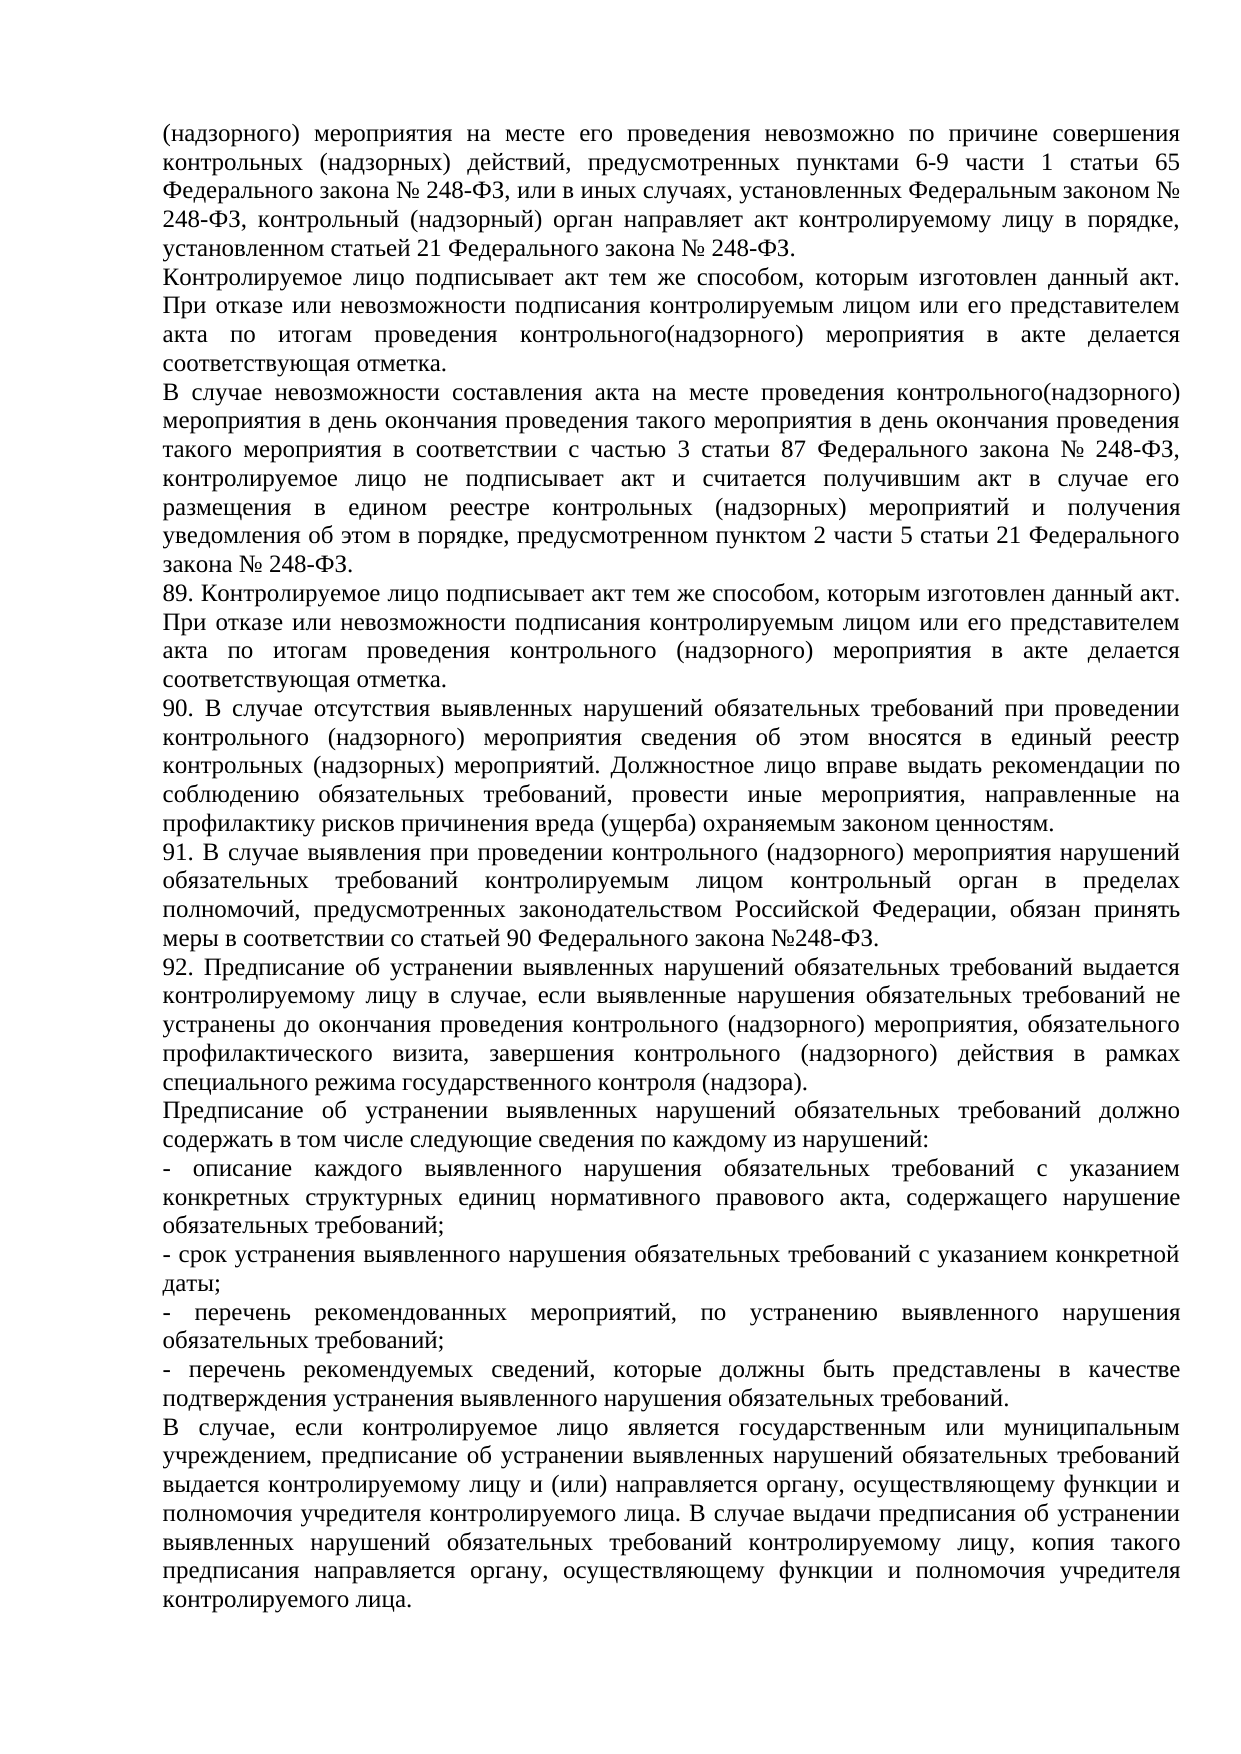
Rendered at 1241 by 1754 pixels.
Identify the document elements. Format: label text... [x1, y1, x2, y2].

text 89. Контролируемое лицо подписывает акт тем же способом, которым изготовлен данный акт. При отказе или невозможности подписания контролируемым лицом или его представителем акта по итогам проведения контрольного (надзорного) мероприятия в акте делается соответствующая отметка. [162, 578, 1181, 693]
text 91. В случае выявления при проведении контрольного (надзорного) мероприятия нарушений обязательных требований контролируемым лицом контрольный орган в пределах полномочий, предусмотренных законодательством Российской Федерации, обязан принять меры в соответствии со статьей 90 Федерального закона №248-ФЗ. [162, 837, 1181, 952]
text Контролируемое лицо подписывает акт тем же способом, которым изготовлен данный акт. При отказе или невозможности подписания контролируемым лицом или его представителем акта по итогам проведения контрольного(надзорного) мероприятия в акте делается соответствующая отметка. [162, 262, 1181, 377]
text Предписание об устранении выявленных нарушений обязательных требований должно содержать в том числе следующие сведения по каждому из нарушений: [162, 1096, 1181, 1153]
text В случае невозможности составления акта на месте проведения контрольного(надзорного) мероприятия в день окончания проведения такого мероприятия в день окончания проведения такого мероприятия в соответствии с частью 3 статьи 87 Федерального закона № 248-ФЗ, контролируемое лицо не подписывает акт и считается получившим акт в случае его размещения в едином реестре контрольных (надзорных) мероприятий и получения уведомления об этом в порядке, предусмотренном пунктом 2 части 5 статьи 21 Федерального закона № 248-ФЗ. [162, 377, 1181, 578]
text - описание каждого выявленного нарушения обязательных требований с указанием конкретных структурных единиц нормативного правового акта, содержащего нарушение обязательных требований; [162, 1153, 1181, 1239]
text - срок устранения выявленного нарушения обязательных требований с указанием конкретной даты; [162, 1239, 1181, 1297]
text 92. Предписание об устранении выявленных нарушений обязательных требований выдается контролируемому лицу в случае, если выявленные нарушения обязательных требований не устранены до окончания проведения контрольного (надзорного) мероприятия, обязательного профилактического визита, завершения контрольного (надзорного) действия в рамках специального режима государственного контроля (надзора). [162, 952, 1181, 1096]
text - перечень рекомендуемых сведений, которые должны быть представлены в качестве подтверждения устранения выявленного нарушения обязательных требований. [162, 1354, 1181, 1412]
text - перечень рекомендованных мероприятий, по устранению выявленного нарушения обязательных требований; [162, 1297, 1181, 1354]
text 90. В случае отсутствия выявленных нарушений обязательных требований при проведении контрольного (надзорного) мероприятия сведения об этом вносятся в единый реестр контрольных (надзорных) мероприятий. Должностное лицо вправе выдать рекомендации по соблюдению обязательных требований, провести иные мероприятия, направленные на профилактику рисков причинения вреда (ущерба) охраняемым законом ценностям. [162, 693, 1181, 837]
text В случае, если контролируемое лицо является государственным или муниципальным учреждением, предписание об устранении выявленных нарушений обязательных требований выдается контролируемому лицу и (или) направляется органу, осуществляющему функции и полномочия учредителя контролируемого лица. В случае выдачи предписания об устранении выявленных нарушений обязательных требований контролируемому лицу, копия такого предписания направляется органу, осуществляющему функции и полномочия учредителя контролируемого лица. [162, 1412, 1181, 1613]
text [162, 118, 1181, 262]
